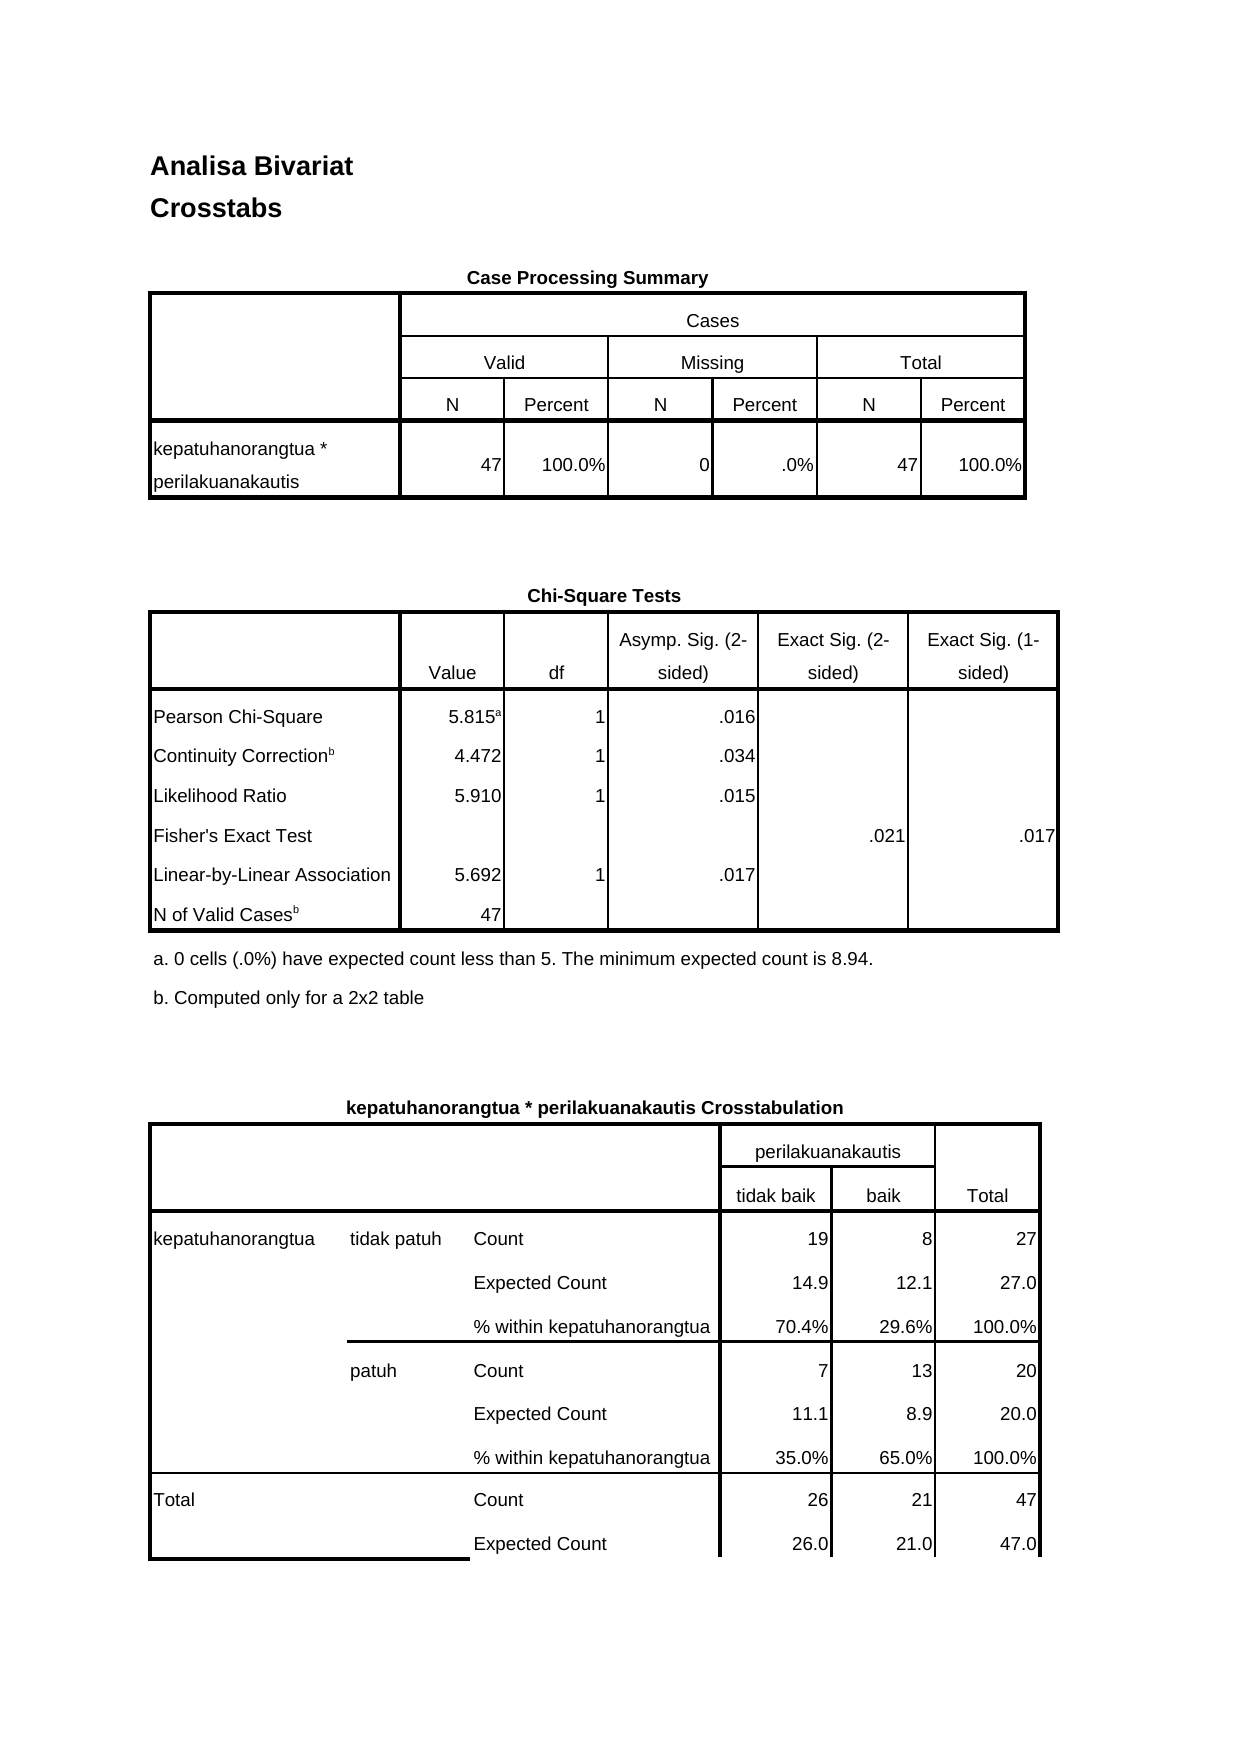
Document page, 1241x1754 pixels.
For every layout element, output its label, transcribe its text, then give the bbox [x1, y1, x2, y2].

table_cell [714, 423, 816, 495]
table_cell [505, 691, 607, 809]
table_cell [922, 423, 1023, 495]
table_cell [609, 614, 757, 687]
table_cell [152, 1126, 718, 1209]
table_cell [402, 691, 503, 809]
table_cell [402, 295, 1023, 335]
text Analisa Bivariat [150, 150, 1090, 181]
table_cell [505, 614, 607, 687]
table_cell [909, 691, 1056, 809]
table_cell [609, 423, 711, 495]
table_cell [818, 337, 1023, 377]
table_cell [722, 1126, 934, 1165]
text Crosstabs [150, 181, 1090, 223]
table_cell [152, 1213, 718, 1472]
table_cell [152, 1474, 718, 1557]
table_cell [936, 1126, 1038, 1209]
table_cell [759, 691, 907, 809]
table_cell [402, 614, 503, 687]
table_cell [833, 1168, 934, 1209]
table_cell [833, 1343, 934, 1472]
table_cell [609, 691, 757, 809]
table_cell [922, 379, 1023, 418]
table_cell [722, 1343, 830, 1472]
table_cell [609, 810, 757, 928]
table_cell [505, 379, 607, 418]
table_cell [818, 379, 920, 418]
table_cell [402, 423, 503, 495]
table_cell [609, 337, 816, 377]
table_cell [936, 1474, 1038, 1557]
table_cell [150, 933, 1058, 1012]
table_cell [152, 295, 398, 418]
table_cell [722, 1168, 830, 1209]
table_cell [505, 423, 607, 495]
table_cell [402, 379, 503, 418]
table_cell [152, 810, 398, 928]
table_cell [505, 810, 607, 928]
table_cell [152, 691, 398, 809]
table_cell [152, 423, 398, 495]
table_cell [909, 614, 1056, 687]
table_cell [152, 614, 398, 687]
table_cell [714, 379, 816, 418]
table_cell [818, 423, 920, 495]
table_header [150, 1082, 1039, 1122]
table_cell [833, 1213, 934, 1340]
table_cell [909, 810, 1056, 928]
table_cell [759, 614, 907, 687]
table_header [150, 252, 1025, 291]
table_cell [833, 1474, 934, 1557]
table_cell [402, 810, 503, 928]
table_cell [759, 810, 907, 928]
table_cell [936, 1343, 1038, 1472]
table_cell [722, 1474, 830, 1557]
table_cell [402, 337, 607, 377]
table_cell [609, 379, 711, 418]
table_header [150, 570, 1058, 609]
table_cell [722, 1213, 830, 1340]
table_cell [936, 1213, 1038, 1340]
